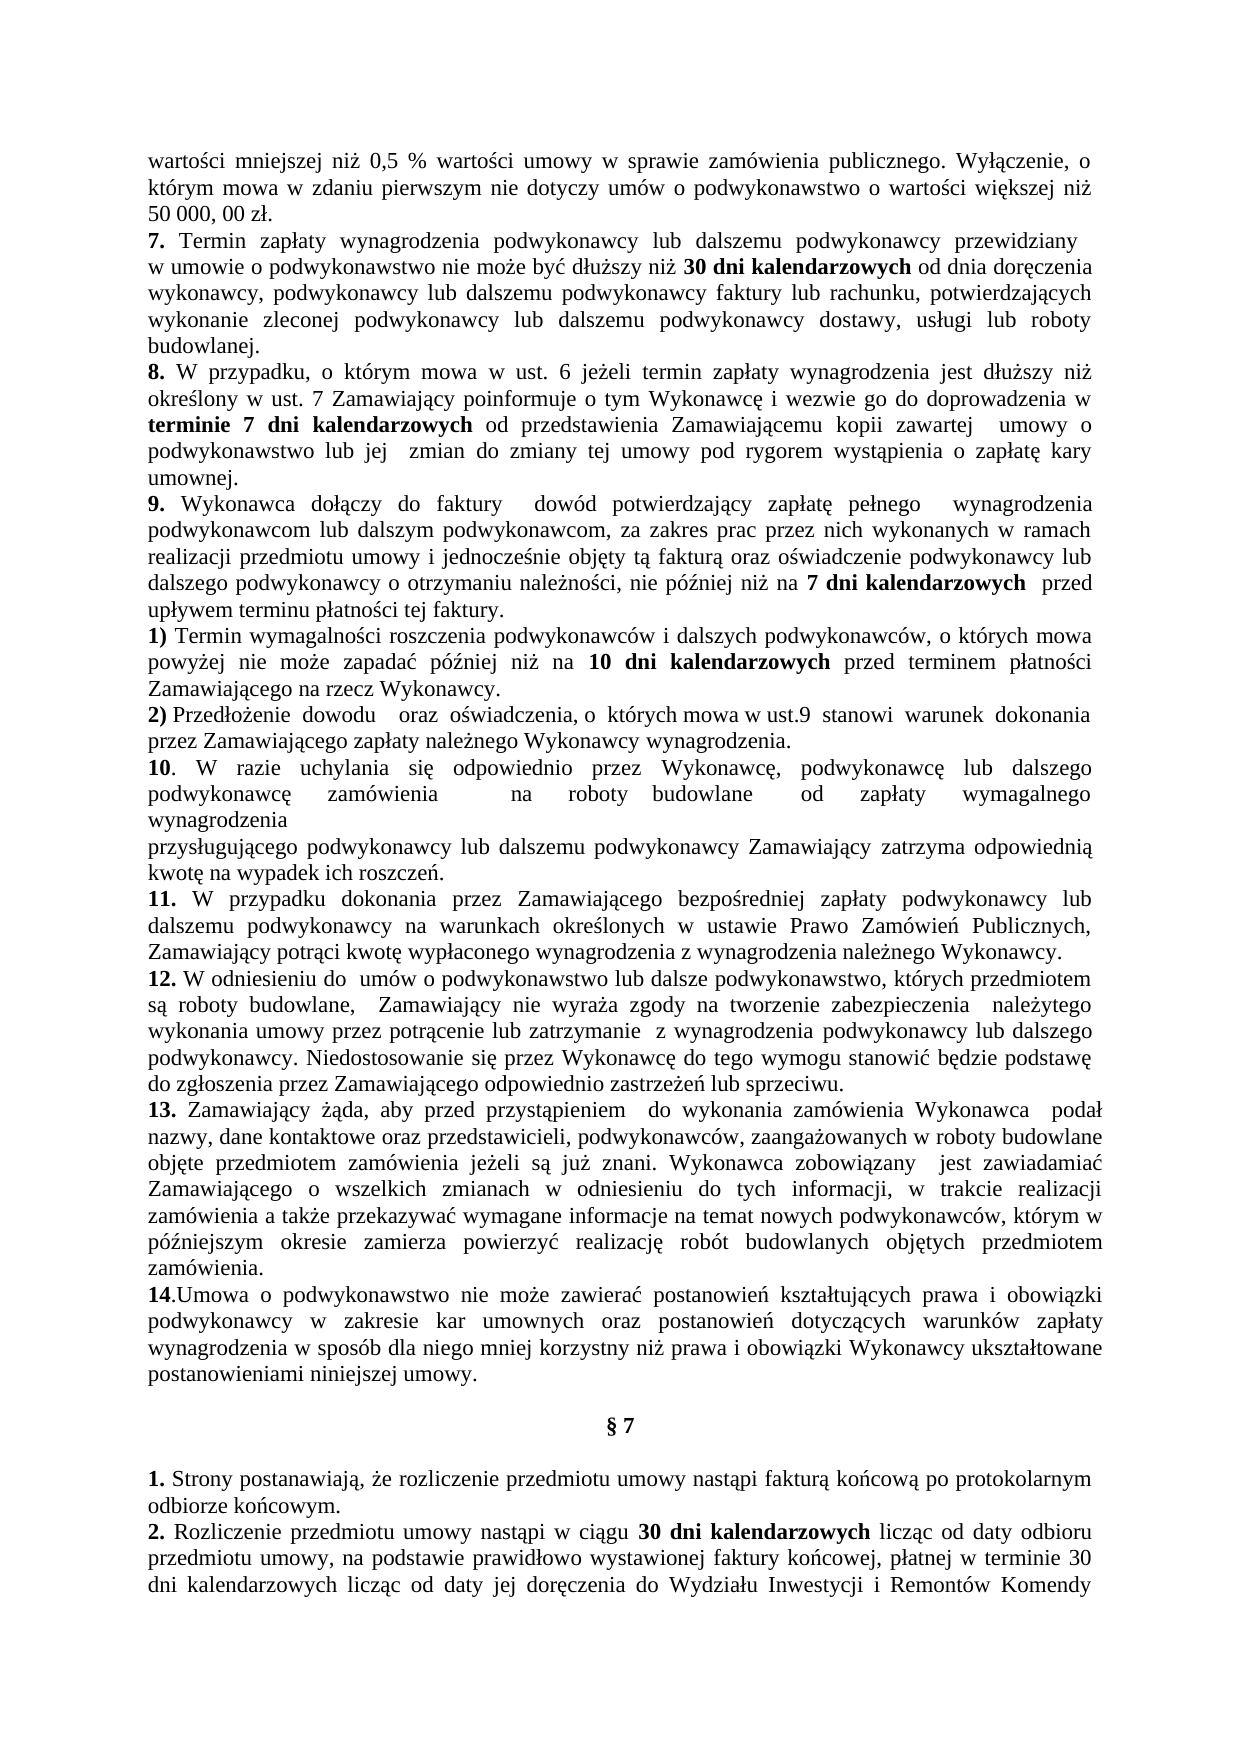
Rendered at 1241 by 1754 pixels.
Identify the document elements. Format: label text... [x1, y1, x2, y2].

text 2) Przedłożenie dowodu oraz oświadczenia, o których mowa w ust.9 stanowi warunek dokonania przez Zamawiającego zapłaty należnego Wykonawcy wynagrodzenia. [148, 701, 1093, 754]
text 13. Zamawiający żąda, aby przed przystąpieniem do wykonania zamówienia Wykonawca podał nazwy, dane kontaktowe oraz przedstawicieli, podwykonawców, zaangażowanych w roboty budowlane objęte przedmiotem zamówienia jeżeli są już znani. Wykonawca zobowiązany jest zawiadamiać Zamawiającego o wszelkich zmianach w odniesieniu do tych informacji, w trakcie realizacji zamówienia a także przekazywać wymagane informacje na temat nowych podwykonawców, którym w późniejszym okresie zamierza powierzyć realizację robót budowlanych objętych przedmiotem zamówienia. [148, 1096, 1104, 1281]
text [148, 1518, 1093, 1597]
text 1. Strony postanawiają, że rozliczenie przedmiotu umowy nastąpi fakturą końcową po protokolarnym odbiorze końcowym. [148, 1465, 1093, 1518]
text 8. W przypadku, o którym mowa w ust. 6 jeżeli termin zapłaty wynagrodzenia jest dłuższy niż określony w ust. 7 Zamawiający poinformuje o tym Wykonawcę i wezwie go do doprowadzenia w terminie 7 dni kalendarzowych od przedstawienia Zamawiającemu kopii zawartej umowy o podwykonawstwo lub jej zmian do zmiany tej umowy pod rygorem wystąpienia o zapłatę kary umownej. [148, 358, 1093, 490]
text 10. W razie uchylania się odpowiednio przez Wykonawcę, podwykonawcę lub dalszego podwykonawcę zamówienia na roboty budowlane od zapłaty wymagalnego wynagrodzenia [148, 754, 1093, 833]
text 9. Wykonawca dołączy do faktury dowód potwierdzający zapłatę pełnego wynagrodzenia podwykonawcom lub dalszym podwykonawcom, za zakres prac przez nich wykonanych w ramach realizacji przedmiotu umowy i jednocześnie objęty tą fakturą oraz oświadczenie podwykonawcy lub dalszego podwykonawcy o otrzymaniu należności, nie później niż na 7 dni kalendarzowych przed upływem terminu płatności tej faktury. [148, 490, 1093, 622]
text 7. Termin zapłaty wynagrodzenia podwykonawcy lub dalszemu podwykonawcy przewidziany w umowie o podwykonawstwo nie może być dłuższy niż 30 dni kalendarzowych od dnia doręczenia wykonawcy, podwykonawcy lub dalszemu podwykonawcy faktury lub rachunku, potwierdzających wykonanie zleconej podwykonawcy lub dalszemu podwykonawcy dostawy, usługi lub roboty budowlanej. [148, 227, 1093, 358]
text § 7 [148, 1413, 1093, 1439]
text 11. W przypadku dokonania przez Zamawiającego bezpośredniej zapłaty podwykonawcy lub dalszemu podwykonawcy na warunkach określonych w ustawie Prawo Zamówień Publicznych, Zamawiający potrąci kwotę wypłaconego wynagrodzenia z wynagrodzenia należnego Wykonawcy. [148, 886, 1093, 964]
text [148, 148, 1093, 227]
text 1) Termin wymagalności roszczenia podwykonawców i dalszych podwykonawców, o których mowa powyżej nie może zapadać później niż na 10 dni kalendarzowych przed terminem płatności Zamawiającego na rzecz Wykonawcy. [148, 622, 1093, 701]
text przysługującego podwykonawcy lub dalszemu podwykonawcy Zamawiający zatrzyma odpowiednią kwotę na wypadek ich roszczeń. [148, 833, 1093, 886]
text 14.Umowa o podwykonawstwo nie może zawierać postanowień kształtujących prawa i obowiązki podwykonawcy w zakresie kar umownych oraz postanowień dotyczących warunków zapłaty wynagrodzenia w sposób dla niego mniej korzystny niż prawa i obowiązki Wykonawcy ukształtowane postanowieniami niniejszej umowy. [148, 1281, 1104, 1386]
text 12. W odniesieniu do umów o podwykonawstwo lub dalsze podwykonawstwo, których przedmiotem są roboty budowlane, Zamawiający nie wyraża zgody na tworzenie zabezpieczenia należytego wykonania umowy przez potrącenie lub zatrzymanie z wynagrodzenia podwykonawcy lub dalszego podwykonawcy. Niedostosowanie się przez Wykonawcę do tego wymogu stanowić będzie podstawę do zgłoszenia przez Zamawiającego odpowiednio zastrzeżeń lub sprzeciwu. [148, 964, 1093, 1096]
